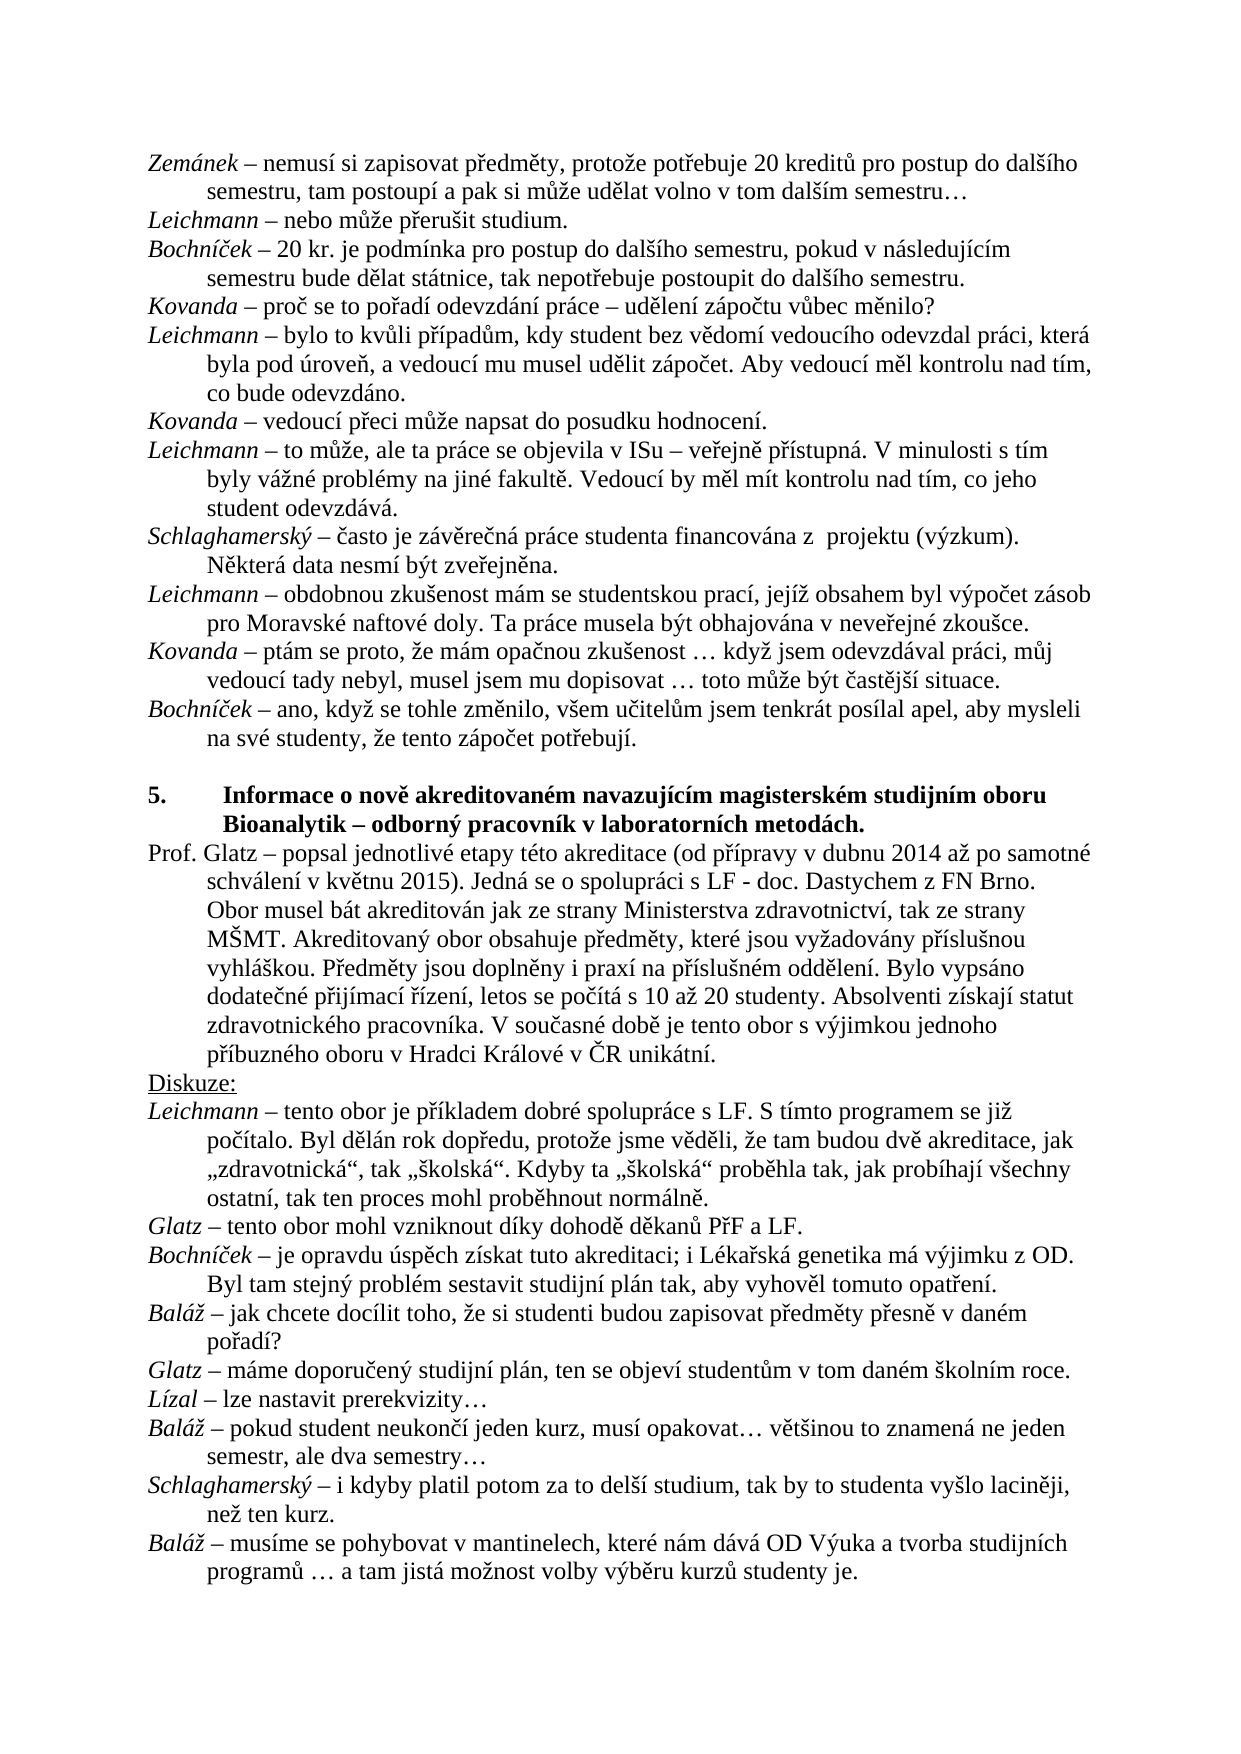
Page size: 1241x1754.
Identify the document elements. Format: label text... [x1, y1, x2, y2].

text Bochníček – 20 kr. je podmínka pro postup do dalšího semestru, pokud v následujícím semestru bude dělat státnice, tak nepotřebuje postoupit do dalšího semestru. [148, 234, 1093, 291]
text Kovanda – vedoucí přeci může napsat do posudku hodnocení. [148, 406, 1093, 435]
text Leichmann – obdobnou zkušenost mám se studentskou prací, jejíž obsahem byl výpočet zásob pro Moravské naftové doly. Ta práce musela být obhajována v neveřejné zkoušce. [148, 579, 1093, 636]
text Bochníček – ano, když se tohle změnilo, všem učitelům jsem tenkrát posílal apel, aby mysleli na své studenty, že tento zápočet potřebují. [148, 694, 1093, 751]
text Schlaghamerský – i kdyby platil potom za to delší studium, tak by to studenta vyšlo laciněji, než ten kurz. [148, 1470, 1093, 1528]
text Leichmann – tento obor je příkladem dobré spolupráce s LF. S tímto programem se již počítalo. Byl dělán rok dopředu, protože jsme věděli, že tam budou dvě akreditace, jak „zdravotnická“, tak „školská“. Kdyby ta „školská“ proběhla tak, jak probíhají všechny ostatní, tak ten proces mohl proběhnout normálně. [148, 1096, 1093, 1211]
text Baláž – musíme se pohybovat v mantinelech, které nám dává OD Výuka a tvorba studijních programů … a tam jistá možnost volby výběru kurzů studenty je. [148, 1528, 1093, 1585]
text Lízal – lze nastavit prerekvizity… [148, 1384, 1093, 1413]
text Diskuze: [148, 1068, 1093, 1096]
text Kovanda – ptám se proto, že mám opačnou zkušenost … když jsem odevzdával práci, můj vedoucí tady nebyl, musel jsem mu dopisovat … toto může být častější situace. [148, 636, 1093, 694]
text Schlaghamerský – často je závěrečná práce studenta financována z projektu (výzkum). Některá data nesmí být zveřejněna. [148, 521, 1093, 579]
text Glatz – tento obor mohl vzniknout díky dohodě děkanů PřF a LF. [148, 1211, 1093, 1240]
text Glatz – máme doporučený studijní plán, ten se objeví studentům v tom daném školním roce. [148, 1355, 1093, 1384]
text Prof. Glatz – popsal jednotlivé etapy této akreditace (od přípravy v dubnu 2014 až po samotné schválení v květnu 2015). Jedná se o spolupráci s LF - doc. Dastychem z FN Brno. Obor musel bát akreditován jak ze strany Ministerstva zdravotnictví, tak ze strany MŠMT. Akreditovaný obor obsahuje předměty, které jsou vyžadovány příslušnou vyhláškou. Předměty jsou doplněny i praxí na příslušném oddělení. Bylo vypsáno dodatečné přijímací řízení, letos se počítá s 10 až 20 studenty. Absolventi získají statut zdravotnického pracovníka. V současné době je tento obor s výjimkou jednoho příbuzného oboru v Hradci Králové v ČR unikátní. [148, 838, 1093, 1068]
text Zemánek – nemusí si zapisovat předměty, protože potřebuje 20 kreditů pro postup do dalšího semestru, tam postoupí a pak si může udělat volno v tom dalším semestru… [148, 148, 1093, 205]
list Informace o nově akreditovaném navazujícím magisterském studijním oboru Bioanalytik – odborný pracovník v laboratorních metodách. [148, 780, 1093, 838]
text Leichmann – nebo může přerušit studium. [148, 205, 1093, 234]
text Baláž – jak chcete docílit toho, že si studenti budou zapisovat předměty přesně v daném pořadí? [148, 1298, 1093, 1355]
text Kovanda – proč se to pořadí odevzdání práce – udělení zápočtu vůbec měnilo? [148, 291, 1093, 320]
text Leichmann – bylo to kvůli případům, kdy student bez vědomí vedoucího odevzdal práci, která byla pod úroveň, a vedoucí mu musel udělit zápočet. Aby vedoucí měl kontrolu nad tím, co bude odevzdáno. [148, 320, 1093, 406]
text Bochníček – je opravdu úspěch získat tuto akreditaci; i Lékařská genetika má výjimku z OD. Byl tam stejný problém sestavit studijní plán tak, aby vyhověl tomuto opatření. [148, 1240, 1093, 1298]
text Baláž – pokud student neukončí jeden kurz, musí opakovat… většinou to znamená ne jeden semestr, ale dva semestry… [148, 1413, 1093, 1470]
text Leichmann – to může, ale ta práce se objevila v ISu – veřejně přístupná. V minulosti s tím byly vážné problémy na jiné fakultě. Vedoucí by měl mít kontrolu nad tím, co jeho student odevzdává. [148, 435, 1093, 521]
